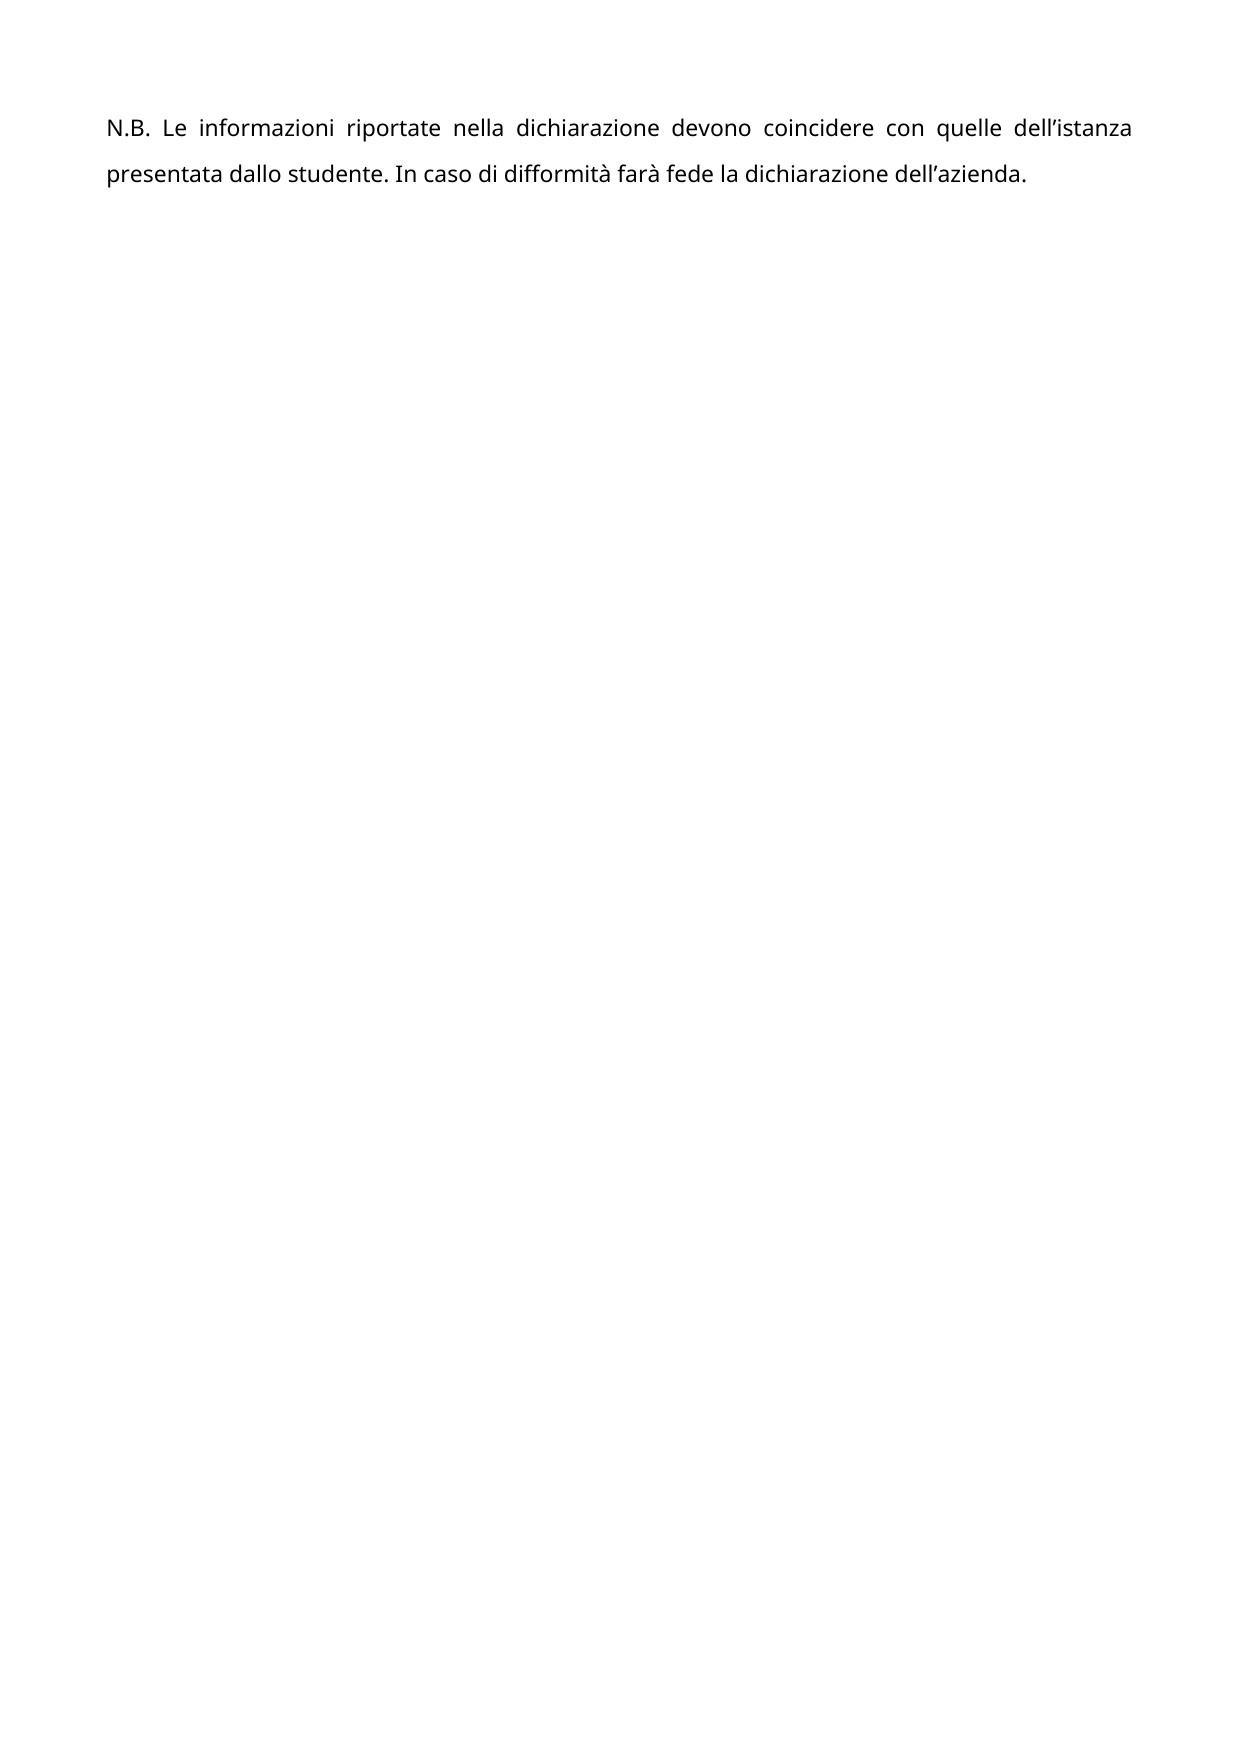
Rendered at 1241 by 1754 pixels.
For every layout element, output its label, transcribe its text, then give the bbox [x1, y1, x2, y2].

text N.B. Le informazioni riportate nella dichiarazione devono coincidere con quelle dell’istanza presentata dallo studente. In caso di difformità farà fede la dichiarazione dell’azienda. [106, 111, 1134, 189]
